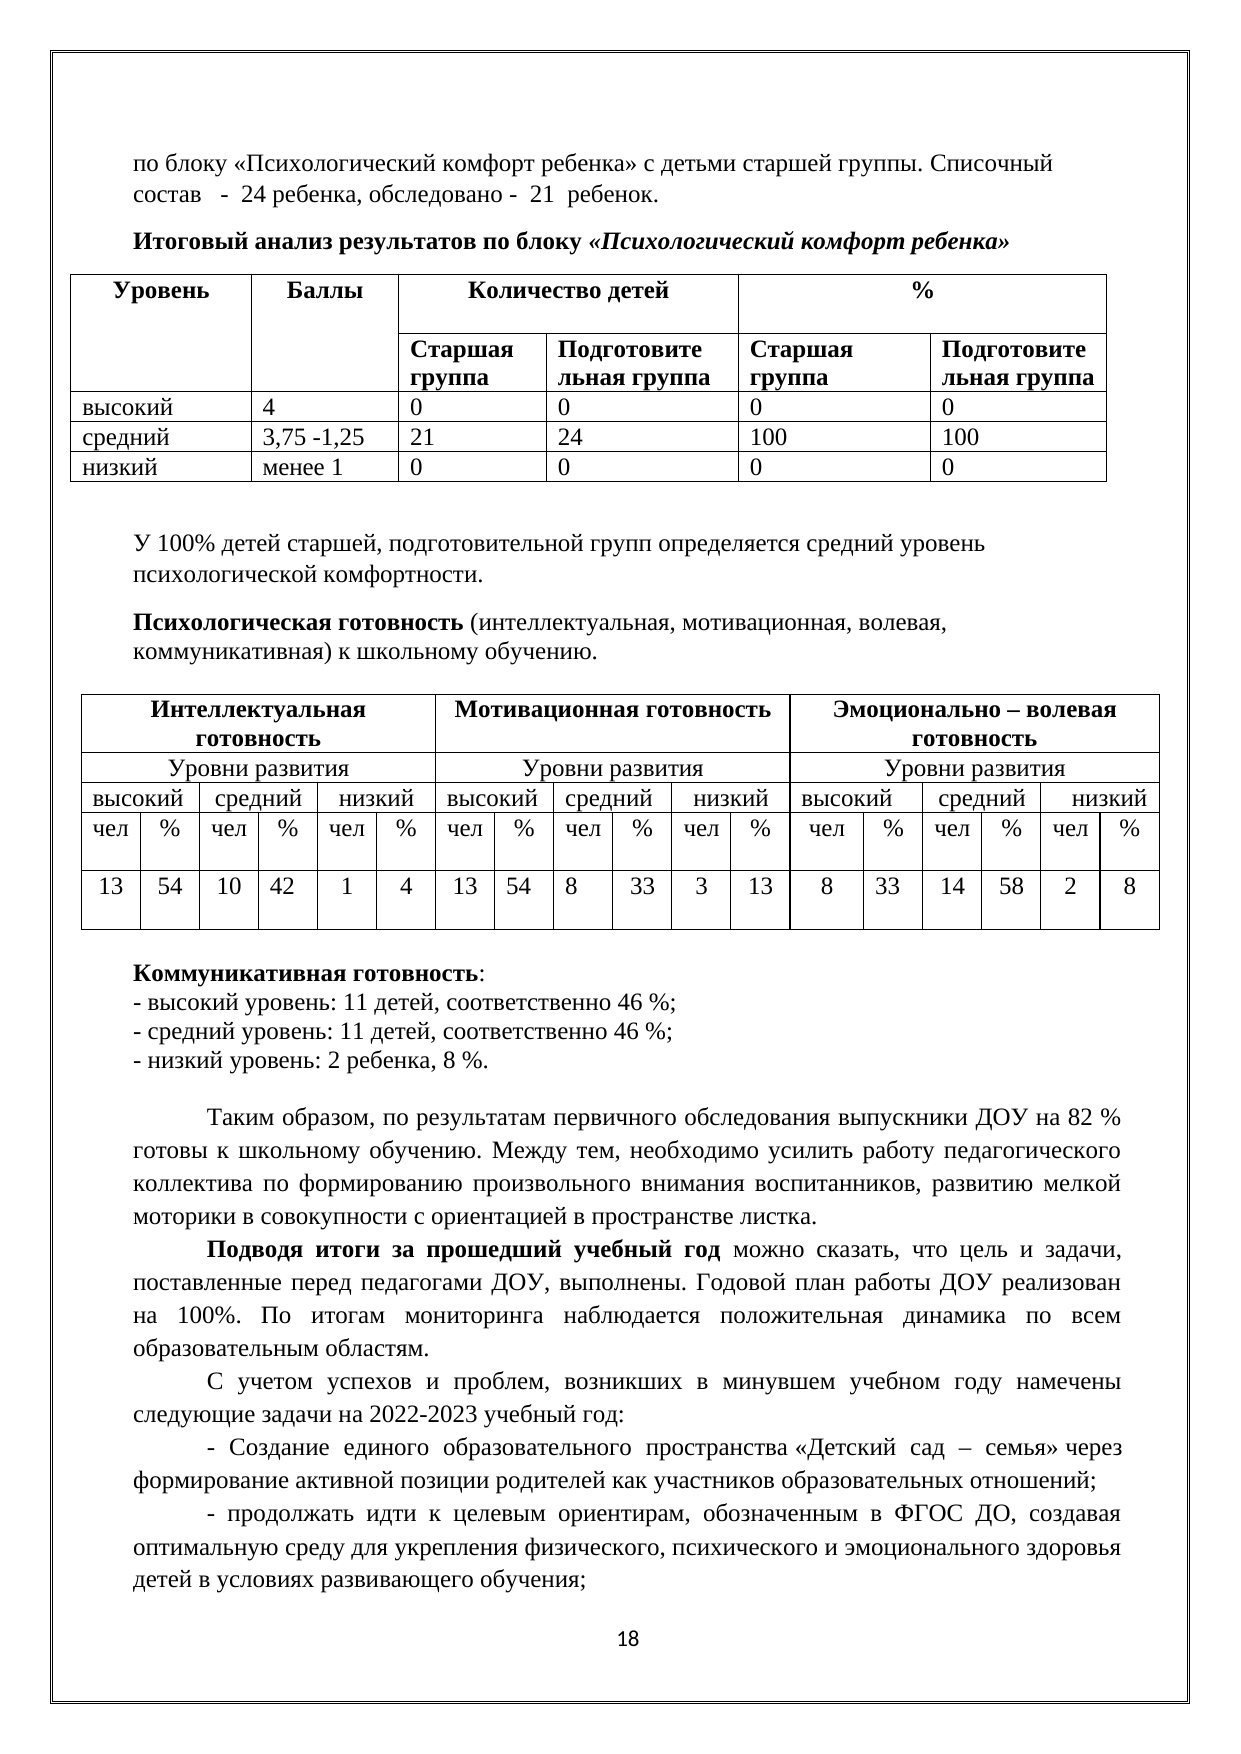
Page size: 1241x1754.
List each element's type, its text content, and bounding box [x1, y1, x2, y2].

text Подводя итоги за прошедший учебный год можно сказать, что цель и задачи, поставленные перед педагогами ДОУ, выполнены. Годовой план работы ДОУ реализован на 100%. По итогам мониторинга наблюдается положительная динамика по всем образовательным областям. [133, 1234, 1122, 1362]
table_cell 0 [739, 392, 930, 421]
table_cell 3,75 -1,25 [252, 422, 398, 451]
table_cell чел [672, 813, 730, 870]
table_cell Уровни развития [436, 753, 789, 782]
table_cell средний [200, 783, 317, 812]
table_cell 13 [82, 871, 140, 929]
table_cell 42 [259, 871, 317, 929]
table_cell высокий [71, 392, 251, 421]
table_cell чел [923, 813, 981, 870]
table_cell низкий [1041, 783, 1159, 812]
table_cell 33 [613, 871, 671, 929]
table_header % [739, 275, 1106, 333]
table_cell 58 [982, 871, 1040, 929]
table_cell 4 [252, 392, 398, 421]
table_cell чел [318, 813, 376, 870]
table_cell чел [554, 813, 612, 870]
table_header Мотивационная готовность [436, 695, 789, 752]
text - Создание единого образовательного пространства «Детский сад – семья» через формирование активной позиции родителей как участников образовательных отношений; [133, 1432, 1122, 1494]
text - средний уровень: 11 детей, соответственно 46 %; [133, 1016, 1122, 1045]
table_cell низкий [318, 783, 435, 812]
table_cell % [864, 813, 922, 870]
table_cell % [982, 813, 1040, 870]
table_cell % [731, 813, 789, 870]
table_cell 54 [495, 871, 553, 929]
table_header Интеллектуальная готовность [82, 695, 435, 752]
table_cell чел [436, 813, 494, 870]
table_cell Подготовительная группа [931, 334, 1106, 391]
table_cell 10 [200, 871, 258, 929]
text Психологическая готовность (интеллектуальная, мотивационная, волевая, [133, 607, 1122, 636]
table_cell 0 [931, 452, 1106, 481]
table_cell Уровни развития [82, 753, 435, 782]
text - продолжать идти к целевым ориентирам, обозначенным в ФГОС ДО, создавая оптимальную среду для укрепления физического, психического и эмоционального здоровья детей в условиях развивающего обучения; [133, 1498, 1122, 1593]
table_cell высокий [82, 783, 199, 812]
table_cell менее 1 [252, 452, 398, 481]
text Итоговый анализ результатов по блоку «Психологический комфорт ребенка» [133, 226, 1122, 255]
text Таким образом, по результатам первичного обследования выпускники ДОУ на 82 % готовы к школьному обучению. Между тем, необходимо усилить работу педагогического коллектива по формированию произвольного внимания воспитанников, развитию мелкой моторики в совокупности с ориентацией в пространстве листка. [133, 1102, 1122, 1230]
table_cell Старшая группа [399, 334, 546, 391]
table_cell 100 [739, 422, 930, 451]
table_cell 0 [547, 452, 738, 481]
table_cell средний [554, 783, 671, 812]
table_cell 0 [399, 452, 546, 481]
table_cell высокий [791, 783, 922, 812]
table_cell чел [791, 813, 863, 870]
table_cell 4 [377, 871, 435, 929]
table_cell 0 [547, 392, 738, 421]
table_cell 0 [931, 392, 1106, 421]
table_header Количество детей [399, 275, 738, 333]
table_cell 8 [554, 871, 612, 929]
table_cell 0 [739, 452, 930, 481]
table_cell 13 [731, 871, 789, 929]
table_cell чел [82, 813, 140, 870]
table_cell % [141, 813, 199, 870]
table_cell Старшая группа [739, 334, 930, 391]
table_cell 0 [399, 392, 546, 421]
table_cell Уровни развития [791, 753, 1159, 782]
table_cell 24 [547, 422, 738, 451]
table_cell 1 [318, 871, 376, 929]
table_cell % [377, 813, 435, 870]
table_cell 54 [141, 871, 199, 929]
table_header Уровень [71, 275, 251, 391]
text - высокий уровень: 11 детей, соответственно 46 %; [133, 987, 1122, 1016]
table_cell низкий [672, 783, 789, 812]
table_cell средний [71, 422, 251, 451]
text - низкий уровень: 2 ребенка, 8 %. [133, 1045, 1122, 1073]
table_header Баллы [252, 275, 398, 391]
table_cell 3 [672, 871, 730, 929]
text С учетом успехов и проблем, возникших в минувшем учебном году намечены следующие задачи на 2022-2023 учебный год: [133, 1366, 1122, 1428]
text коммуникативная) к школьному обучению. [133, 636, 1122, 665]
text У 100% детей старшей, подготовительной групп определяется средний уровень психологической комфортности. [133, 528, 1122, 588]
table_cell 8 [791, 871, 863, 929]
table_cell 14 [923, 871, 981, 929]
table_cell % [259, 813, 317, 870]
table_cell % [613, 813, 671, 870]
table_cell 33 [864, 871, 922, 929]
table_cell 13 [436, 871, 494, 929]
table_cell чел [200, 813, 258, 870]
table_cell % [495, 813, 553, 870]
table_cell чел [1041, 813, 1099, 870]
text Коммуникативная готовность: [133, 958, 1122, 987]
table_cell % [1101, 813, 1159, 870]
text по блоку «Психологический комфорт ребенка» с детьми старшей группы. Списочный состав - 24 ребенка, обследовано - 21 ребенок. [133, 148, 1122, 207]
table_cell 100 [931, 422, 1106, 451]
table_cell средний [923, 783, 1040, 812]
table_cell Подготовите льная группа [547, 334, 738, 391]
table_cell высокий [436, 783, 553, 812]
table_cell 21 [399, 422, 546, 451]
table_cell низкий [71, 452, 251, 481]
table_cell 8 [1101, 871, 1159, 929]
table_cell 2 [1041, 871, 1099, 929]
table_header Эмоционально – волевая готовность [791, 695, 1159, 752]
